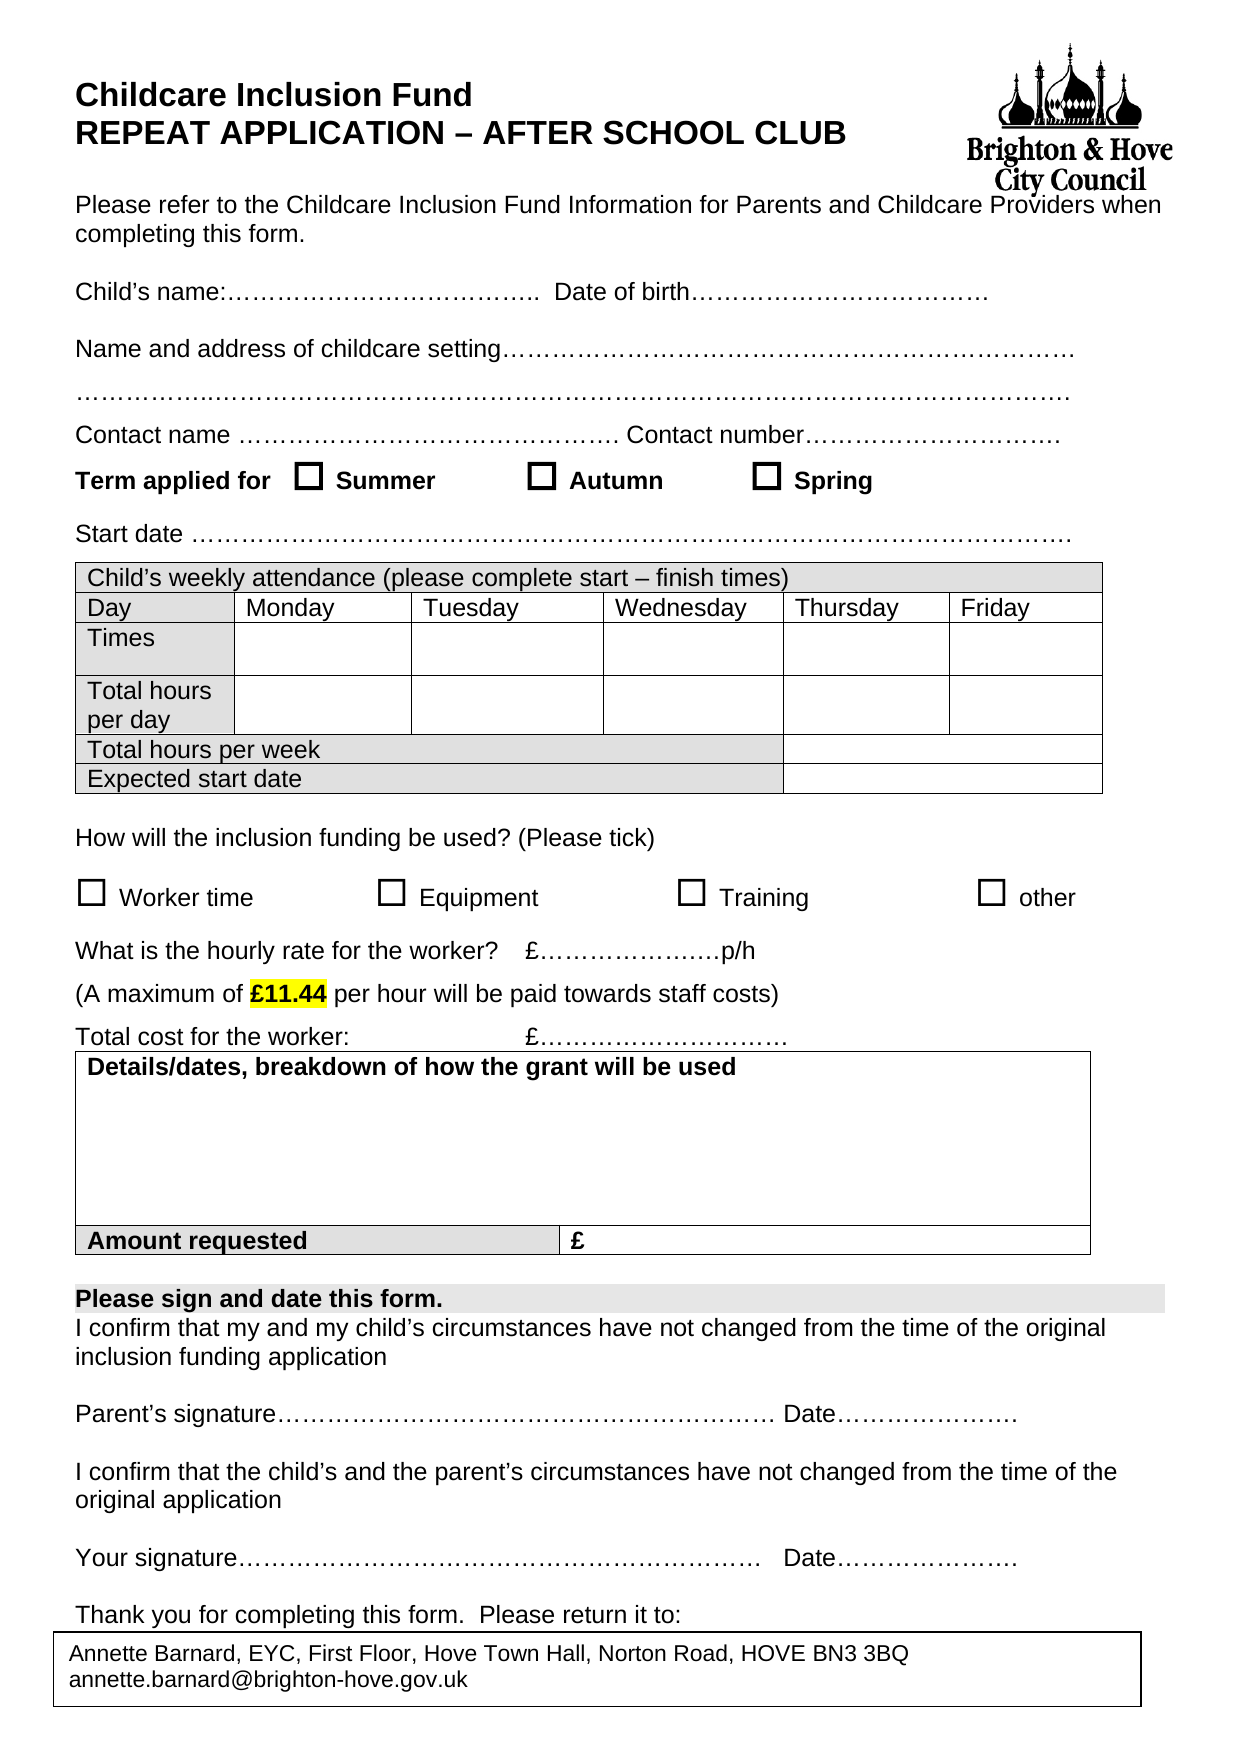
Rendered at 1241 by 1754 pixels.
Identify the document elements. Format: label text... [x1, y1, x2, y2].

table_cell [604, 623, 783, 675]
text Term applied for Summer Autumn Spring [75, 463, 1165, 497]
table_cell Monday [235, 593, 411, 622]
table_cell [412, 623, 603, 675]
table_header Child’s weekly attendance (please complete start – finish times) [76, 563, 1102, 592]
text Child’s name:……………………………….. Date of birth……………………………… [75, 277, 1165, 305]
table_cell Amount requested [76, 1226, 559, 1254]
table_cell [412, 676, 603, 733]
text Thank you for completing this form. Please return it to: [75, 1600, 1165, 1629]
table_cell [235, 623, 411, 675]
table_cell [604, 676, 783, 733]
text I confirm that the child’s and the parent’s circumstances have not changed from the time of the original application [75, 1457, 1165, 1514]
table_cell [784, 676, 949, 733]
table_cell [784, 764, 1102, 793]
table_cell Tuesday [412, 593, 603, 622]
text Start date ……………………………………………………………………………………………. [75, 519, 1165, 548]
table_cell [784, 623, 949, 675]
table_cell Friday [950, 593, 1102, 622]
table_cell Total hours per week [76, 735, 783, 763]
text (A maximum of £11.44 per hour will be paid towards staff costs) [327, 979, 1165, 1008]
text I confirm that my and my child’s circumstances have not changed from the time of the original inclusion funding application [75, 1313, 1165, 1370]
table_cell [950, 623, 1102, 675]
text Please refer to the Childcare Inclusion Fund Information for Parents and Childcare Providers when completing this form. [75, 190, 1165, 248]
table_header Details/dates, breakdown of how the grant will be used [76, 1052, 1090, 1224]
text Parent’s signature…………………………………………………… Date…………………. [75, 1399, 1165, 1428]
text (A maximum of £11.44 per hour will be paid towards staff costs) [75, 979, 250, 1008]
text Please sign and date this form. [75, 1284, 1165, 1313]
text Worker time Equipment Training other [75, 880, 1165, 914]
table_cell Day [76, 593, 234, 622]
text Name and address of childcare setting…………………………………………………………… [75, 334, 1165, 363]
table_cell [784, 735, 1102, 763]
table_cell £ [560, 1226, 1090, 1254]
table_cell Expected start date [76, 764, 783, 793]
table_cell Thursday [784, 593, 949, 622]
text Contact name ………………………………………. Contact number…………………………. [75, 420, 1165, 449]
table_cell [235, 676, 411, 733]
text What is the hourly rate for the worker? £……………….…p/h [75, 936, 1165, 965]
text ……………..…………………………………………………………………………………………. [75, 377, 1165, 406]
table_cell Times [76, 623, 234, 675]
picture [939, 43, 1173, 197]
table_cell [950, 676, 1102, 733]
text Total cost for the worker: £………………………… [75, 1022, 1165, 1051]
text Your signature……………………………………………………… Date…………………. [75, 1543, 1165, 1572]
table_cell Total hours per day [76, 676, 234, 733]
text How will the inclusion funding be used? (Please tick) [75, 823, 1165, 852]
table_cell Wednesday [604, 593, 783, 622]
